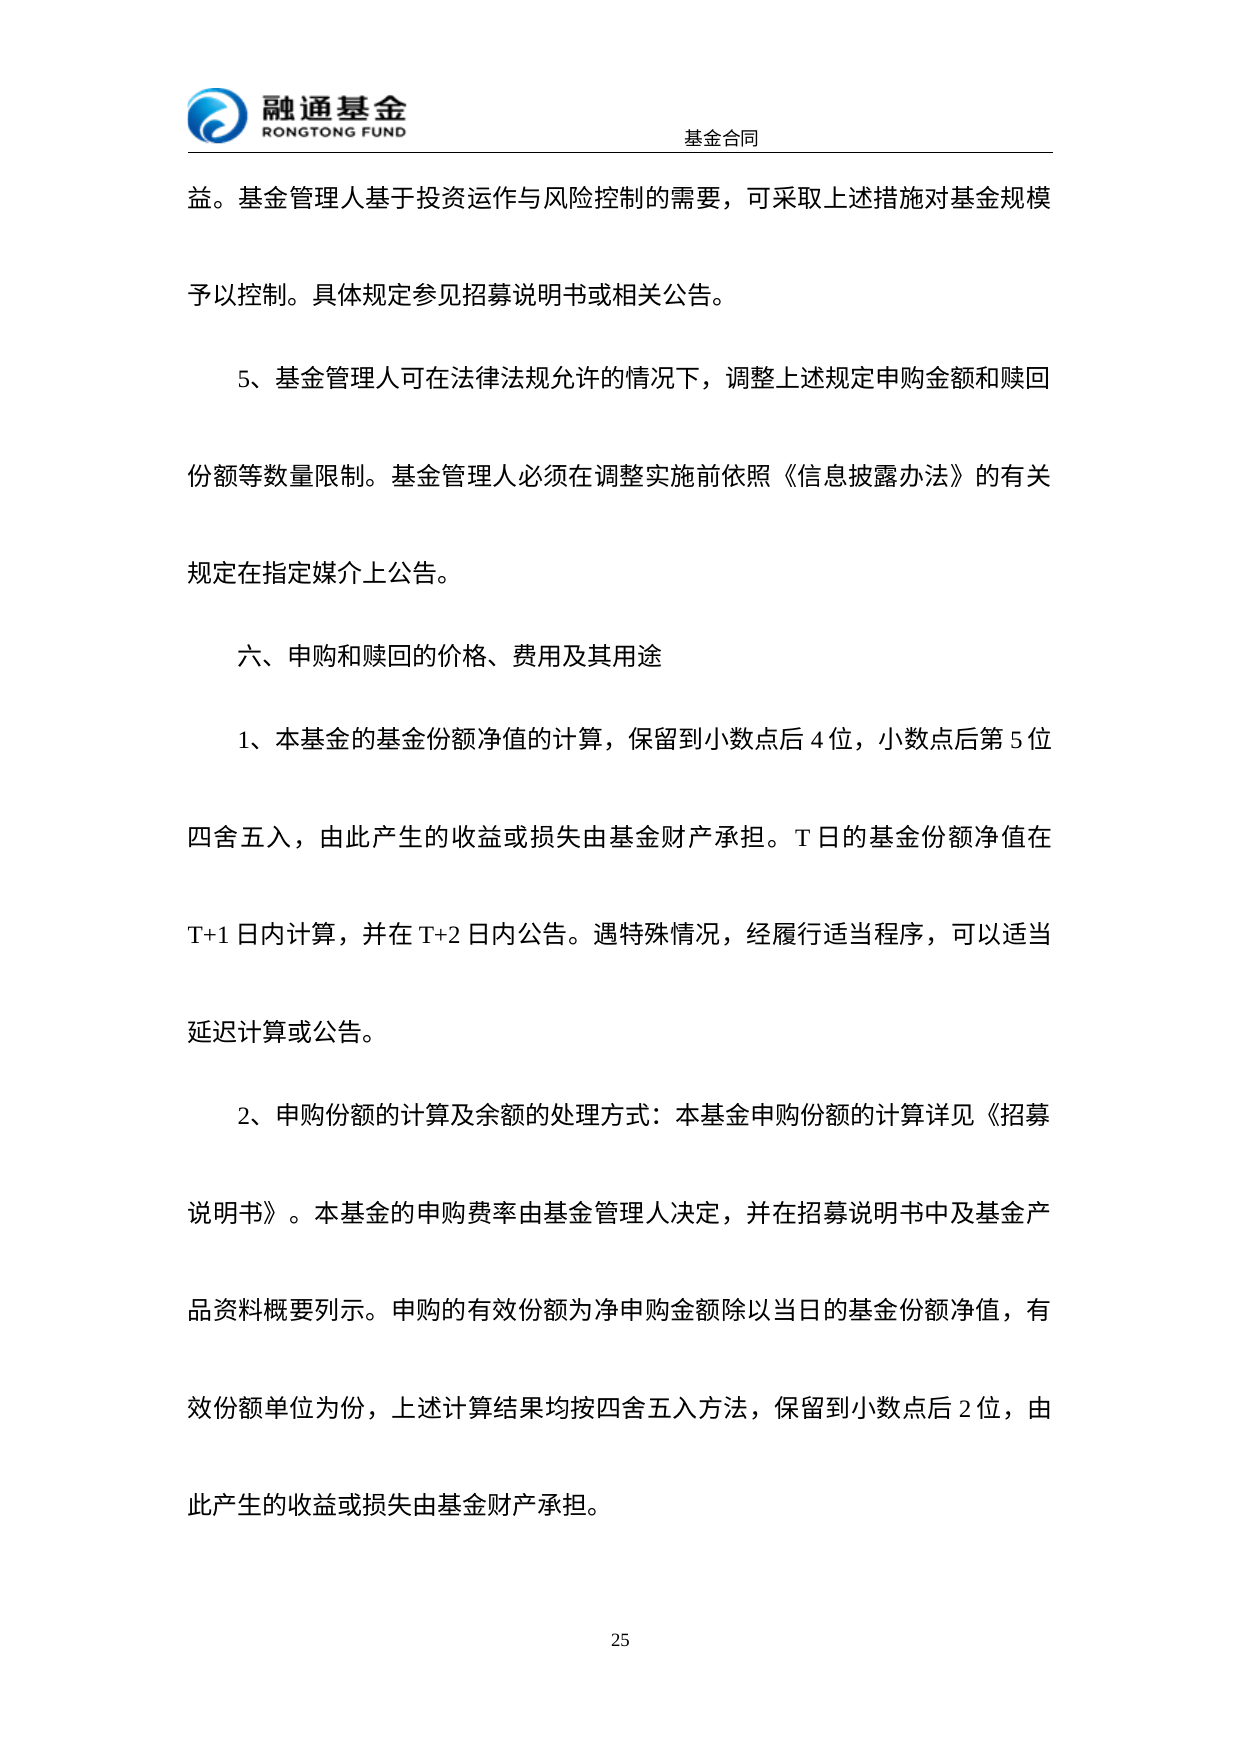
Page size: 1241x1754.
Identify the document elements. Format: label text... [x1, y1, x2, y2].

text 2、申购份额的计算及余额的处理方式：本基金申购份额的计算详见《招募说明书》。本基金的申购费率由基金管理人决定，并在招募说明书中及基金产品资料概要列示。申购的有效份额为净申购金额除以当日的基金份额净值，有效份额单位为份，上述计算结果均按四舍五入方法，保留到小数点后2位，由此产生的收益或损失由基金财产承担。 [187, 1081, 1053, 1536]
picture [187, 88, 408, 145]
text 1、本基金的基金份额净值的计算，保留到小数点后4位，小数点后第5位四舍五入，由此产生的收益或损失由基金财产承担。T日的基金份额净值在T+1日内计算，并在T+2日内公告。遇特殊情况，经履行适当程序，可以适当延迟计算或公告。 [187, 706, 1053, 1063]
text 5、基金管理人可在法律法规允许的情况下，调整上述规定申购金额和赎回份额等数量限制。基金管理人必须在调整实施前依照《信息披露办法》的有关规定在指定媒介上公告。 [187, 344, 1053, 604]
text 六、申购和赎回的价格、费用及其用途 [187, 622, 1053, 687]
